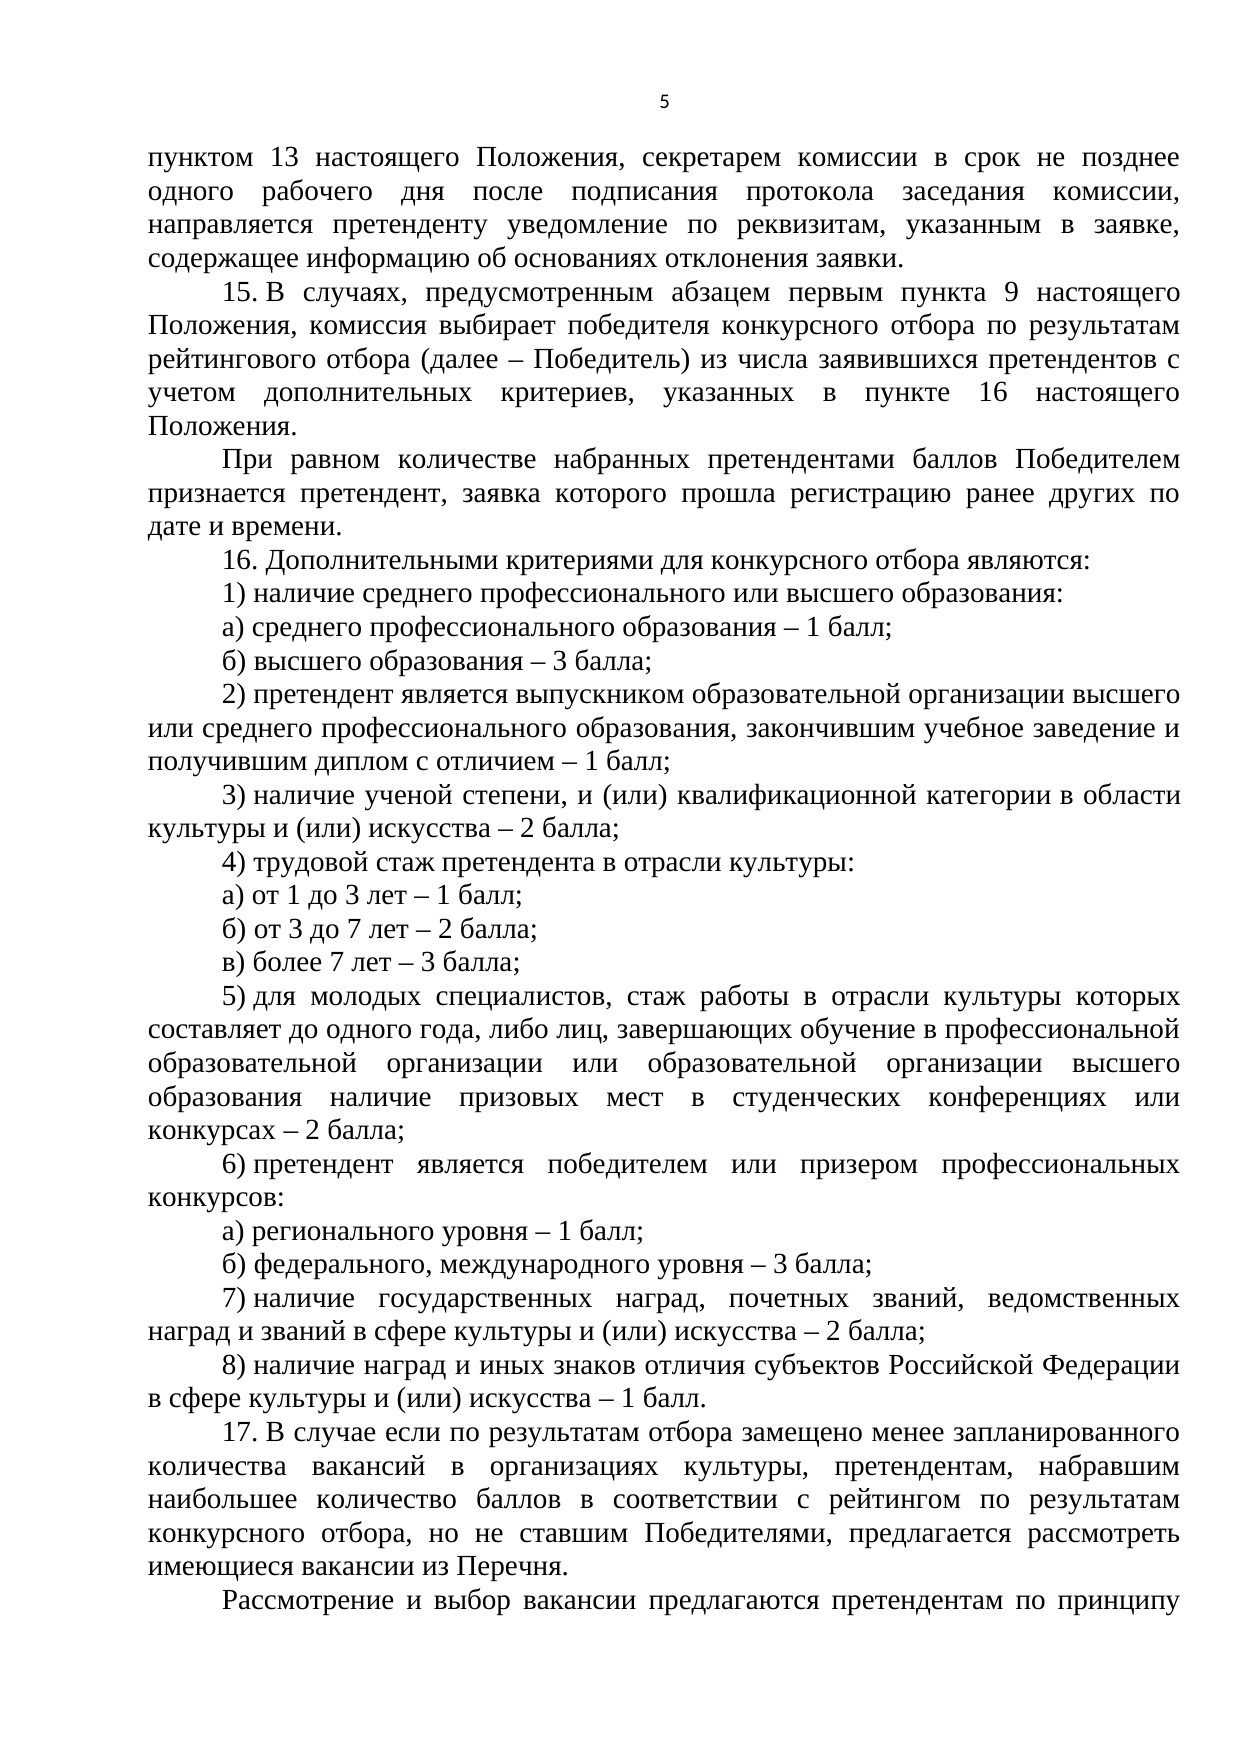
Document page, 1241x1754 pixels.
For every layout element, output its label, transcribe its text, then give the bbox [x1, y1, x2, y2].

text 17. В случае если по результатам отбора замещено менее запланированного количества вакансий в организациях культуры, претендентам, набравшим наибольшее количество баллов в соответствии с рейтингом по результатам конкурсного отбора, но не ставшим Победителями, предлагается рассмотреть имеющиеся вакансии из Перечня. [148, 1414, 1181, 1582]
text 15. В случаях, предусмотренным абзацем первым пункта 9 настоящего Положения, комиссия выбирает победителя конкурсного отбора по результатам рейтингового отбора (далее – Победитель) из числа заявившихся претендентов с учетом дополнительных критериев, указанных в пункте 16 настоящего Положения. [148, 274, 1181, 441]
text в) более 7 лет – 3 балла; [148, 944, 1181, 978]
text б) от 3 до 7 лет – 2 балла; [148, 911, 1181, 944]
text 16. Дополнительными критериями для конкурсного отбора являются: [148, 542, 1181, 576]
text При равном количестве набранных претендентами баллов Победителем признается претендент, заявка которого прошла регистрацию ранее других по дате и времени. [148, 441, 1181, 542]
text 3) наличие ученой степени, и (или) квалификационной категории в области культуры и (или) искусства – 2 балла; [148, 777, 1181, 844]
text а) среднего профессионального образования – 1 балл; [148, 609, 1181, 643]
text 6) претендент является победителем или призером профессиональных конкурсов: [148, 1146, 1181, 1213]
text б) высшего образования – 3 балла; [148, 643, 1181, 676]
text 7) наличие государственных наград, почетных званий, ведомственных наград и званий в сфере культуры и (или) искусства – 2 балла; [148, 1280, 1181, 1347]
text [148, 1582, 1181, 1615]
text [148, 139, 1181, 274]
text а) от 1 до 3 лет – 1 балл; [148, 877, 1181, 911]
text 5) для молодых специалистов, стаж работы в отрасли культуры которых составляет до одного года, либо лиц, завершающих обучение в профессиональной образовательной организации или образовательной организации высшего образования наличие призовых мест в студенческих конференциях или конкурсах – 2 балла; [148, 978, 1181, 1146]
text 1) наличие среднего профессионального или высшего образования: [148, 576, 1181, 609]
text 4) трудовой стаж претендента в отрасли культуры: [148, 844, 1181, 877]
text 2) претендент является выпускником образовательной организации высшего или среднего профессионального образования, закончившим учебное заведение и получившим диплом с отличием – 1 балл; [148, 676, 1181, 777]
text 8) наличие наград и иных знаков отличия субъектов Российской Федерации в сфере культуры и (или) искусства – 1 балл. [148, 1347, 1181, 1414]
text а) регионального уровня – 1 балл; [148, 1213, 1181, 1246]
text б) федерального, международного уровня – 3 балла; [148, 1246, 1181, 1280]
